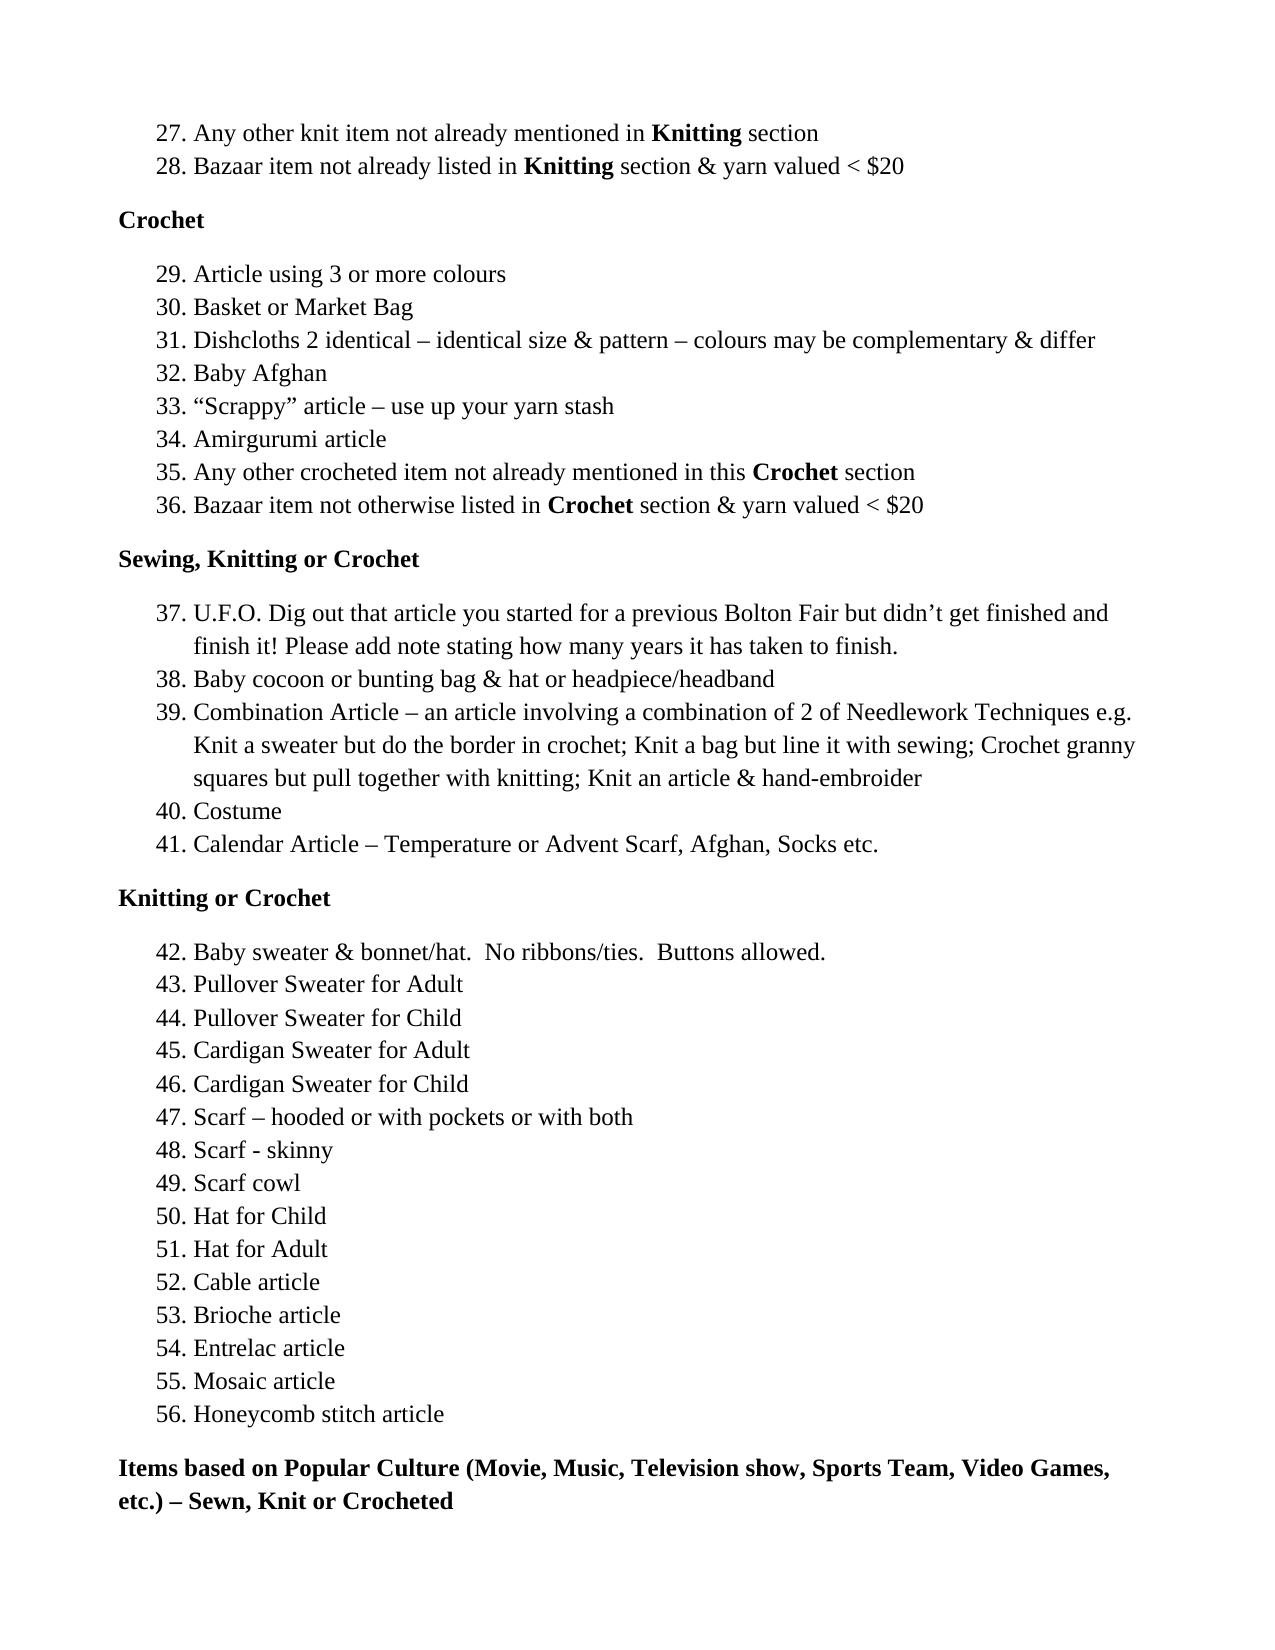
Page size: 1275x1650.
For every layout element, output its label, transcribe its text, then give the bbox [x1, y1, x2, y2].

list Cable article [156, 1267, 1157, 1296]
list “Scrappy” article – use up your yarn stash [156, 391, 1157, 420]
list Baby sweater & bonnet/hat. No ribbons/ties. Buttons allowed. [156, 937, 1157, 965]
list Scarf – hooded or with pockets or with both [156, 1102, 1157, 1130]
text Knitting or Crochet [118, 883, 1157, 911]
list Amirgurumi article [156, 424, 1157, 453]
text Sewing, Knitting or Crochet [118, 544, 1157, 573]
list U.F.O. Dig out that article you started for a previous Bolton Fair but didn’t get finished and finish it! Please add note stating how many years it has taken to finish. [156, 598, 1157, 659]
list Baby cocoon or bunting bag & hat or headpiece/headband [156, 664, 1157, 692]
list Hat for Adult [156, 1234, 1157, 1262]
text Crochet [118, 205, 1157, 234]
list Brioche article [156, 1300, 1157, 1328]
list Dishcloths 2 identical – identical size & pattern – colours may be complementary & differ [156, 325, 1157, 354]
list Bazaar item not otherwise listed in Crochet section & yarn valued < $20 [156, 490, 1157, 519]
list Honeycomb stitch article [156, 1399, 1157, 1428]
list Bazaar item not already listed in Knitting section & yarn valued < $20 [156, 151, 1157, 180]
list Pullover Sweater for Adult [156, 969, 1157, 998]
list Article using 3 or more colours [156, 259, 1157, 288]
list Entrelac article [156, 1333, 1157, 1362]
list Any other crocheted item not already mentioned in this Crochet section [156, 457, 1157, 486]
list Mosaic article [156, 1366, 1157, 1394]
list Baby Afghan [156, 358, 1157, 387]
list Combination Article – an article involving a combination of 2 of Needlework Techniques e.g. Knit a sweater but do the border in crochet; Knit a bag but line it with sewing; Crochet granny squares but pull together with knitting; Knit an article & hand-embroider [156, 697, 1157, 792]
list Basket or Market Bag [156, 292, 1157, 321]
list Cardigan Sweater for Adult [156, 1036, 1157, 1064]
list Calendar Article – Temperature or Advent Scarf, Afghan, Socks etc. [156, 829, 1157, 858]
list Costume [156, 796, 1157, 824]
list Scarf - skinny [156, 1135, 1157, 1163]
list Cardigan Sweater for Child [156, 1069, 1157, 1097]
list Hat for Child [156, 1201, 1157, 1229]
list Any other knit item not already mentioned in Knitting section [156, 118, 1157, 147]
text Items based on Popular Culture (Movie, Music, Television show, Sports Team, Video Games, etc.) – Sewn, Knit or Crocheted [118, 1453, 1157, 1514]
list Pullover Sweater for Child [156, 1003, 1157, 1031]
list Scarf cowl [156, 1168, 1157, 1196]
